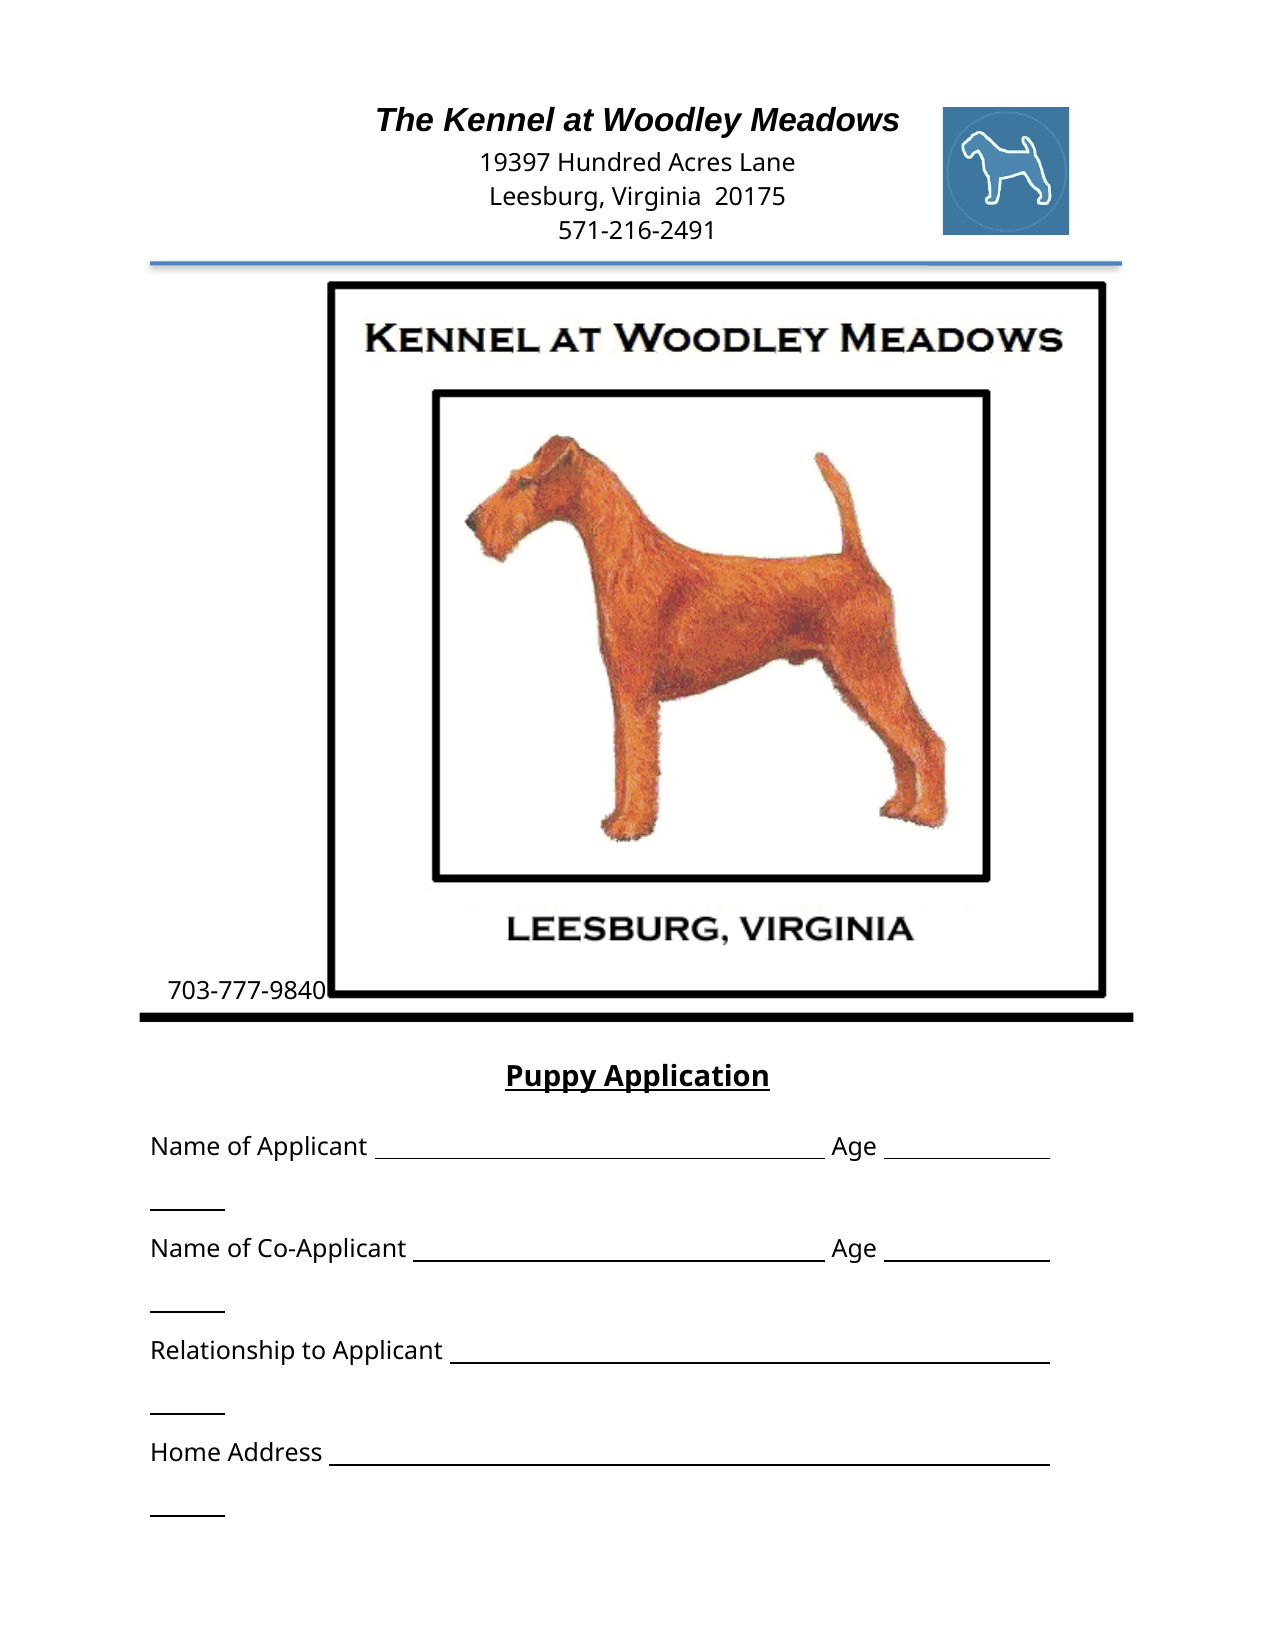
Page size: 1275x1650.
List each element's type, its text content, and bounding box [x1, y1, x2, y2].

picture [326, 281, 1108, 1000]
text Home Address [150, 1435, 1125, 1520]
text Name of Co-Applicant Age [150, 1231, 1125, 1316]
picture [942, 107, 1070, 235]
text Relationship to Applicant [150, 1333, 1125, 1418]
text Name of Applicant Age [150, 1129, 1125, 1214]
text Puppy Application [150, 1055, 1125, 1095]
